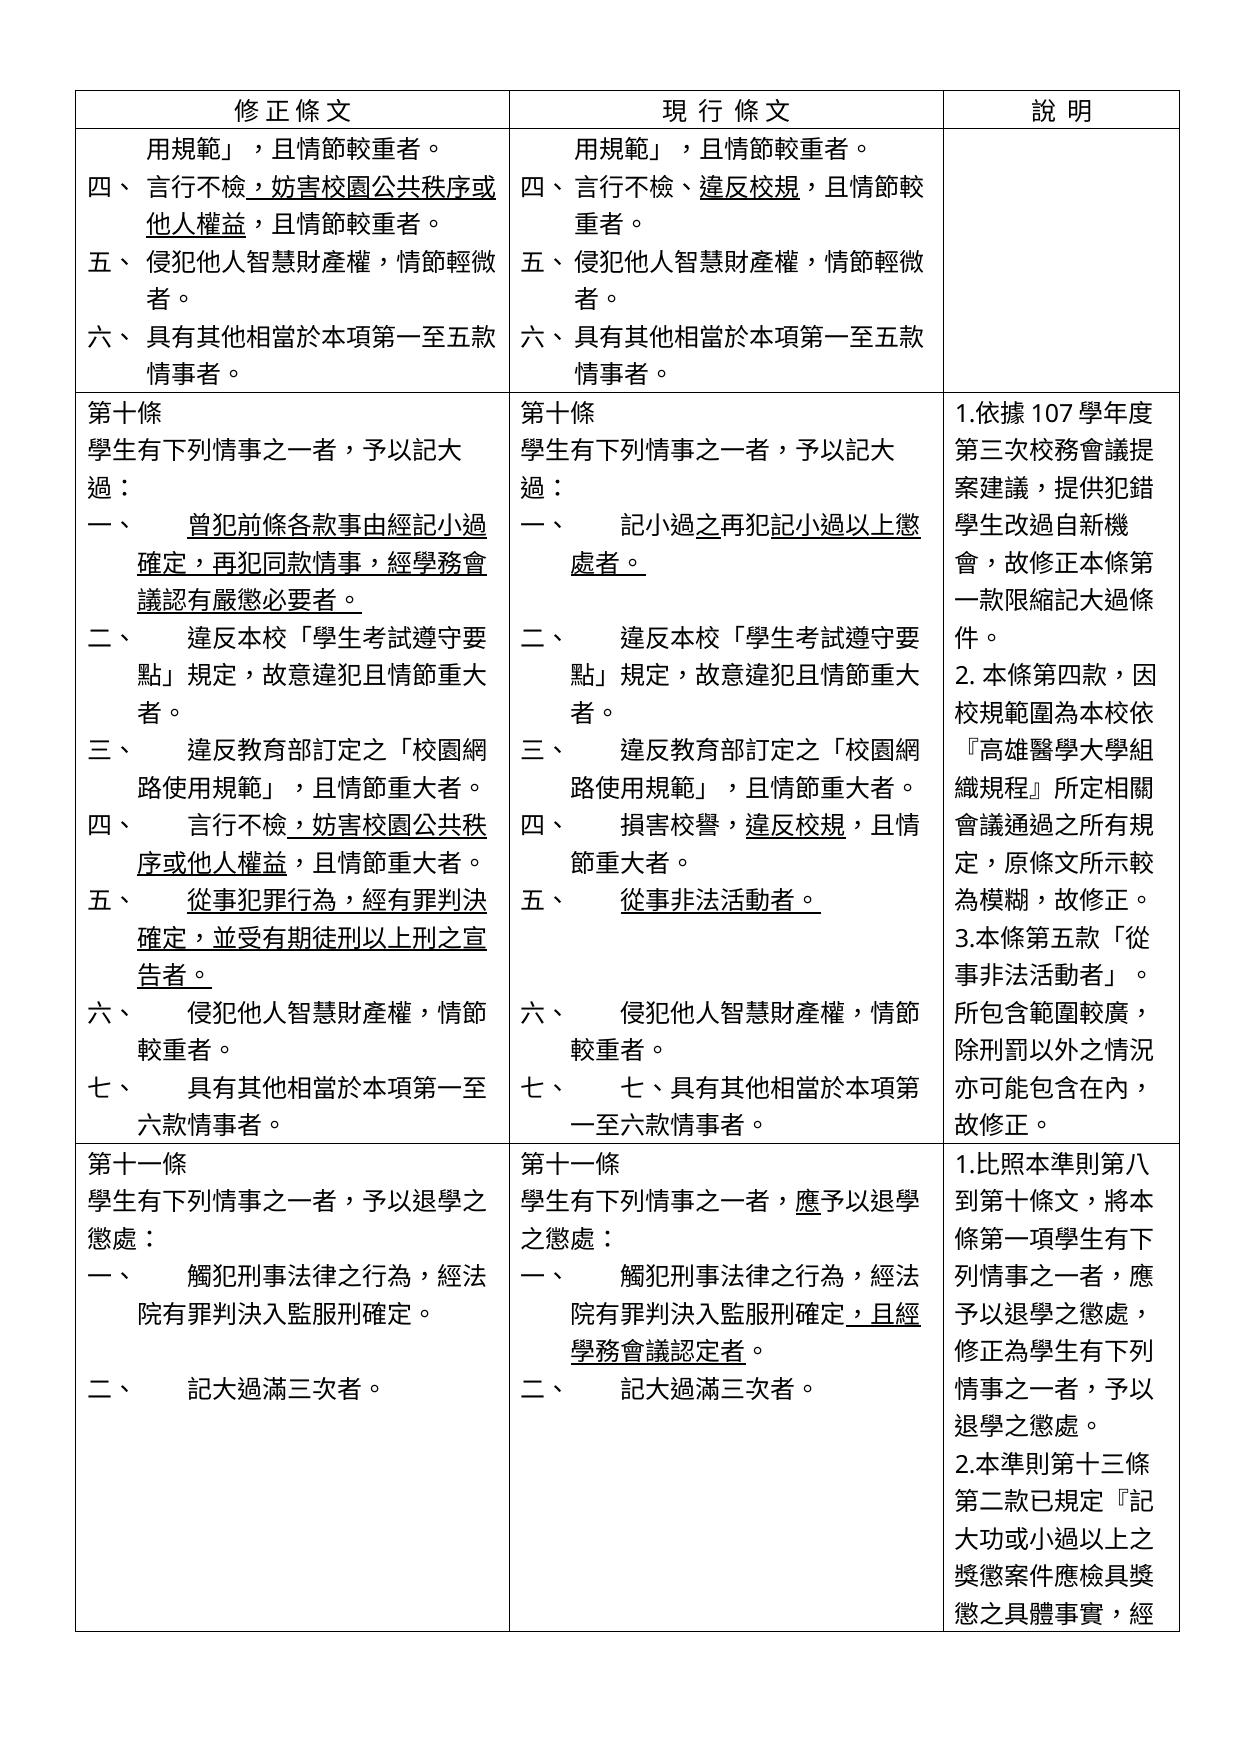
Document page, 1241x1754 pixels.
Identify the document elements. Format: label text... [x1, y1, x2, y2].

table_cell 第十條 學生有下列情事之一者，予以記大過： 曾犯前條各款事由經記小過確定，再犯同款情事，經學務會議認有嚴懲必要者。 違反本校「學生考試遵守要點」規定，故意違犯且情節重大者。 違反教育部訂定之「校園網路使用規範」，且情節重大者。 言行不檢，妨害校園公共秩序或他人權益，且情節重大者。 從事犯罪行為，經有罪判決確定，並受有期徒刑以上刑之宣告者。 侵犯他人智慧財產權，情節較重者。 具有其他相當於本項第一至六款情事者。 [76, 393, 509, 1143]
table_header 現 行 條 文 [510, 91, 943, 128]
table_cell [510, 129, 943, 392]
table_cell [510, 1144, 943, 1631]
table_cell 1.依據107學年度第三次校務會議提案建議，提供犯錯學生改過自新機會，故修正本條第一款限縮記大過條件。 2. 本條第四款，因校規範圍為本校依『高雄醫學大學組織規程』所定相關會議通過之所有規定，原條文所示較為模糊，故修正。 3.本條第五款「從事非法活動者」。所包含範圍較廣，除刑罰以外之情況亦可能包含在內，故修正。 [944, 393, 1179, 1143]
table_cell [76, 1144, 509, 1631]
table_cell 第十條 學生有下列情事之一者，予以記大過： 記小過之再犯記小過以上懲處者。 違反本校「學生考試遵守要點」規定，故意違犯且情節重大者。 違反教育部訂定之「校園網路使用規範」，且情節重大者。 損害校譽，違反校規，且情節重大者。 從事非法活動者。 侵犯他人智慧財產權，情節較重者。 七、具有其他相當於本項第一至六款情事者。 [510, 393, 943, 1143]
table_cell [76, 129, 509, 392]
table_header 說 明 [944, 91, 1179, 128]
table_header 修 正 條 文 [76, 91, 509, 128]
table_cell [944, 129, 1179, 392]
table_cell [944, 1144, 1179, 1631]
